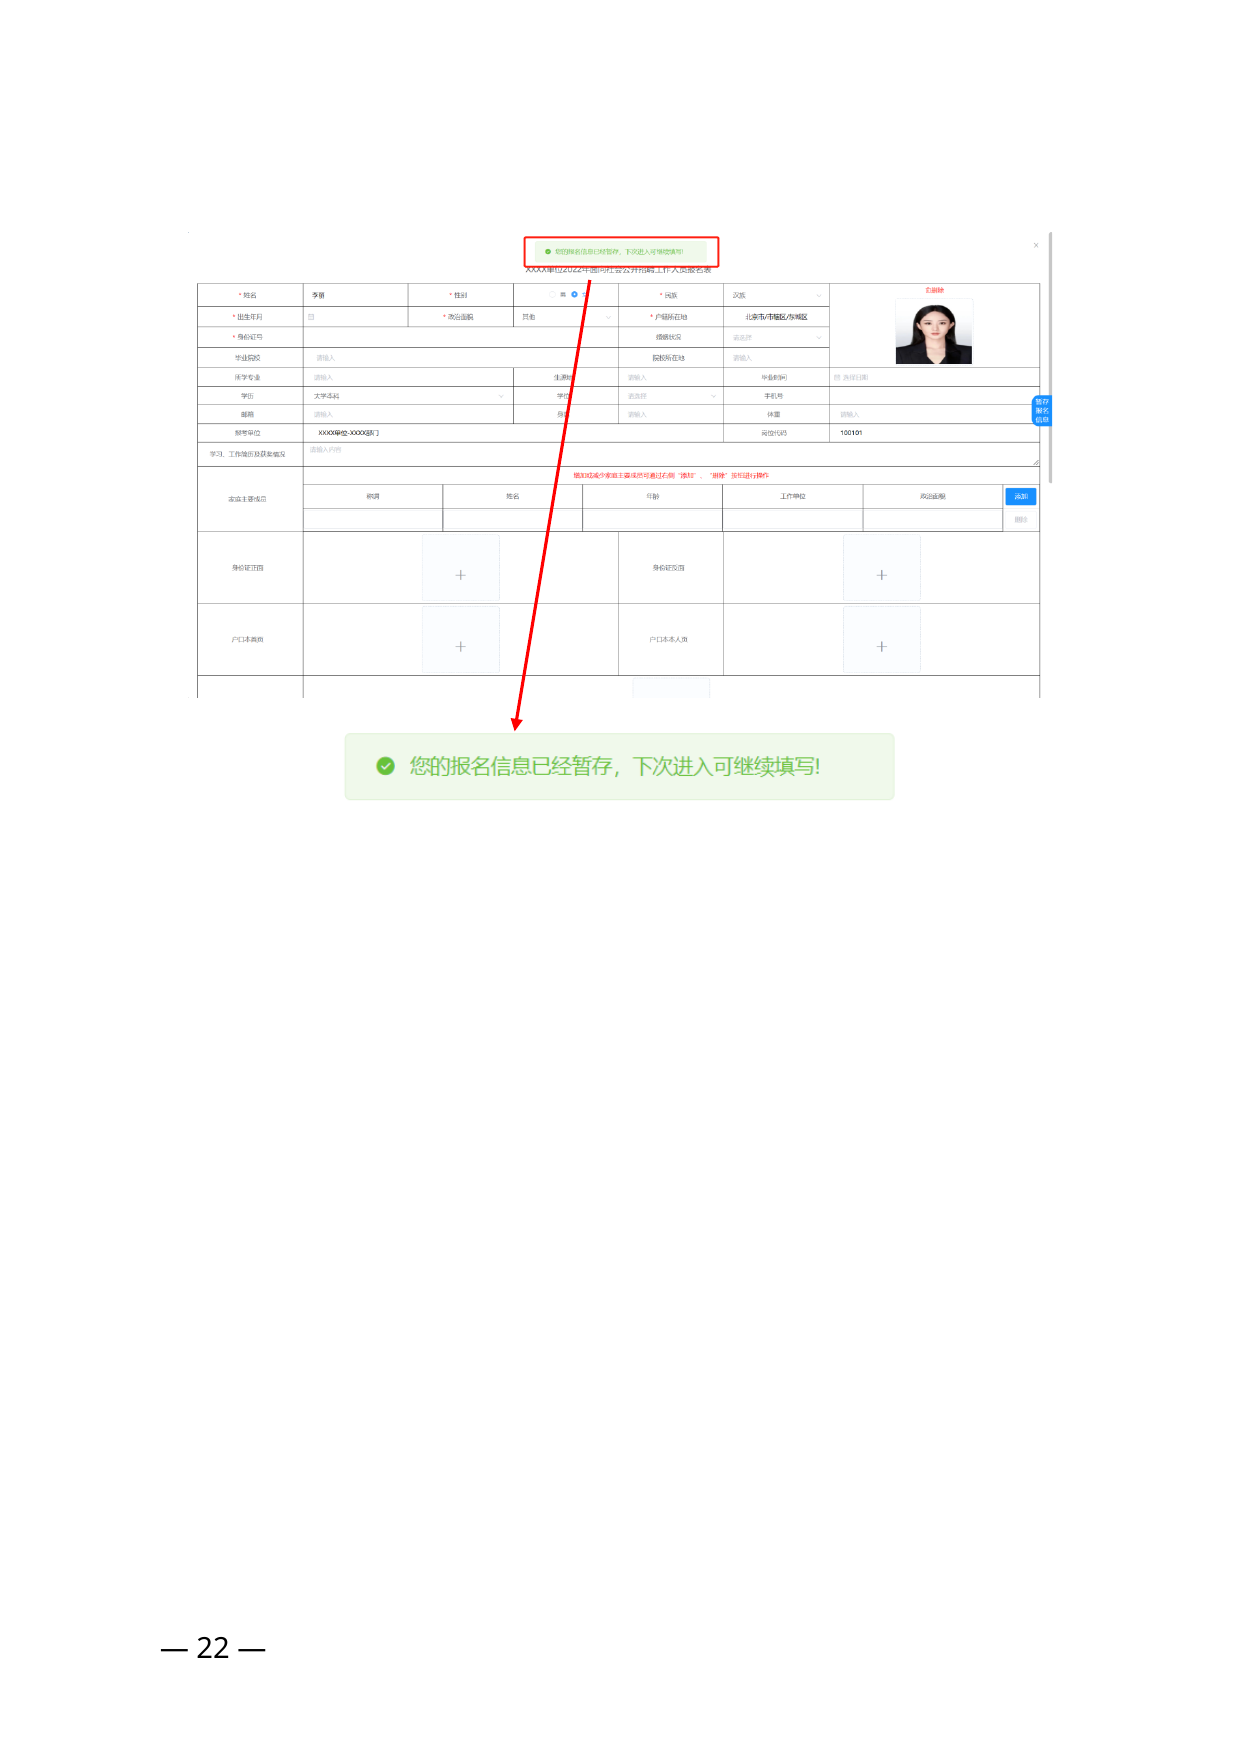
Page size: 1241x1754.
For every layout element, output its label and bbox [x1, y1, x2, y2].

picture [188, 232, 1053, 698]
picture [331, 720, 910, 809]
